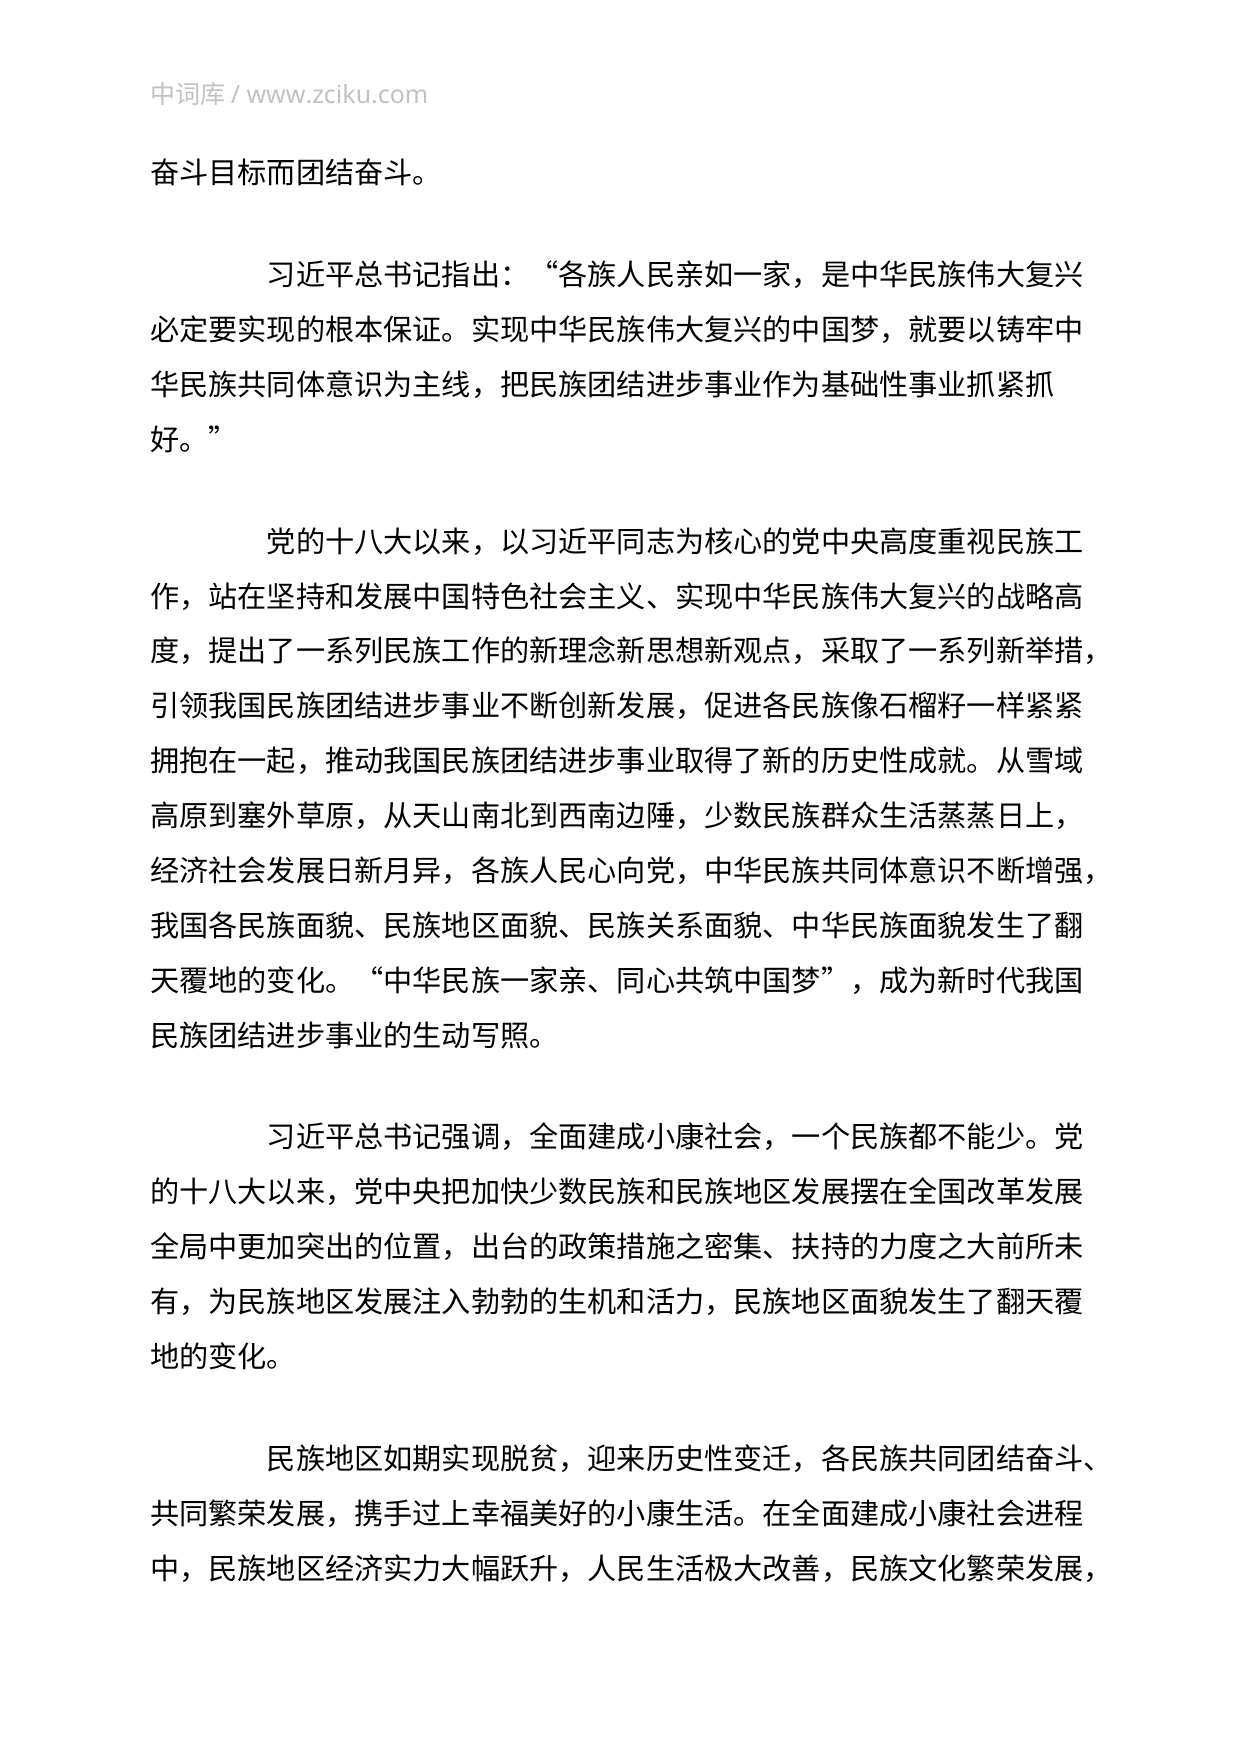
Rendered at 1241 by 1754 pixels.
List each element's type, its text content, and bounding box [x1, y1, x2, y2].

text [150, 150, 1090, 192]
text 习近平总书记强调，全面建成小康社会，一个民族都不能少。党的十八大以来，党中央把加快少数民族和民族地区发展摆在全国改革发展全局中更加突出的位置，出台的政策措施之密集、扶持的力度之大前所未有，为民族地区发展注入勃勃的生机和活力，民族地区面貌发生了翻天覆地的变化。 [150, 1114, 1090, 1376]
text 党的十八大以来，以习近平同志为核心的党中央高度重视民族工作，站在坚持和发展中国特色社会主义、实现中华民族伟大复兴的战略高度，提出了一系列民族工作的新理念新思想新观点，采取了一系列新举措，引领我国民族团结进步事业不断创新发展，促进各民族像石榴籽一样紧紧拥抱在一起，推动我国民族团结进步事业取得了新的历史性成就。从雪域高原到塞外草原，从天山南北到西南边陲，少数民族群众生活蒸蒸日上，经济社会发展日新月异，各族人民心向党，中华民族共同体意识不断增强，我国各民族面貌、民族地区面貌、民族关系面貌、中华民族面貌发生了翻天覆地的变化。“中华民族一家亲、同心共筑中国梦”，成为新时代我国民族团结进步事业的生动写照。 [150, 518, 1090, 1054]
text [150, 1435, 1090, 1587]
text 习近平总书记指出：“各族人民亲如一家，是中华民族伟大复兴必定要实现的根本保证。实现中华民族伟大复兴的中国梦，就要以铸牢中华民族共同体意识为主线，把民族团结进步事业作为基础性事业抓紧抓好。” [150, 252, 1090, 459]
